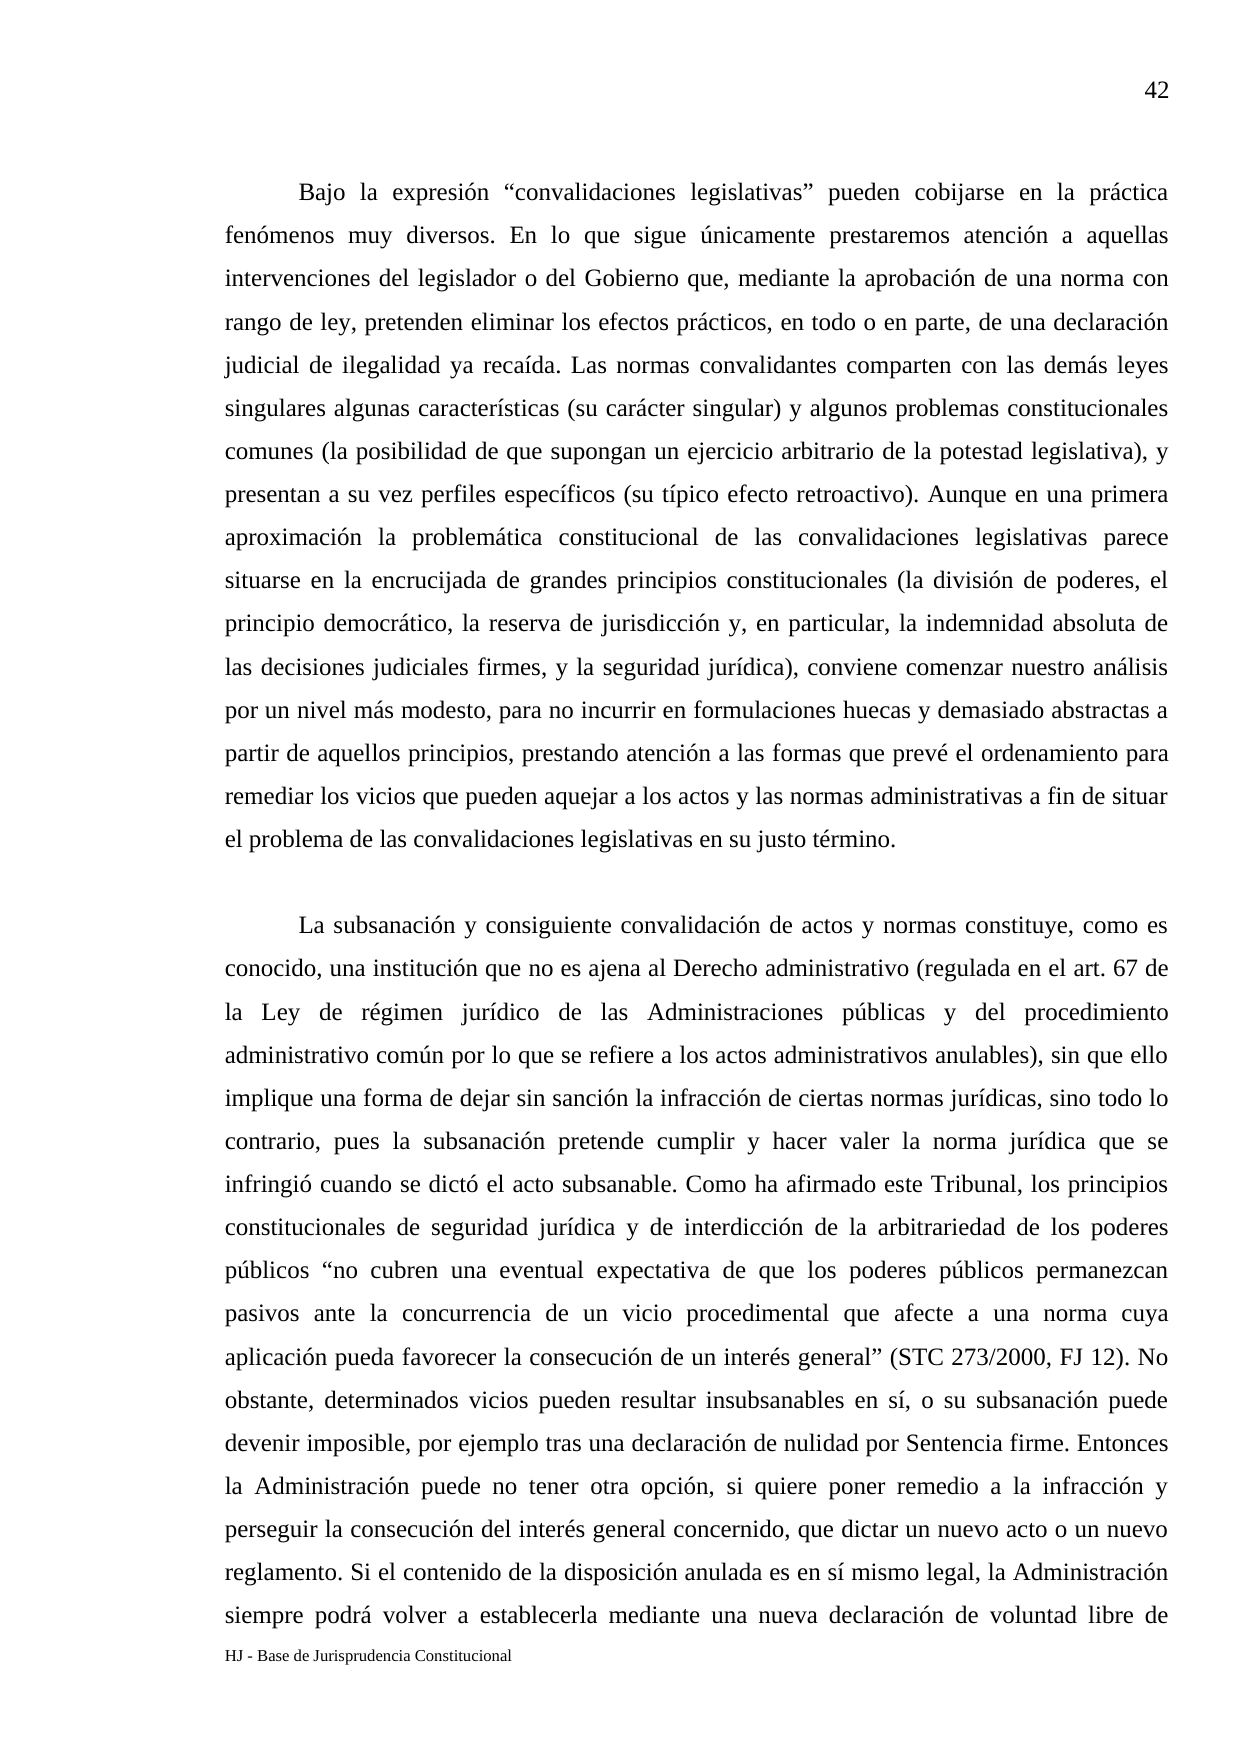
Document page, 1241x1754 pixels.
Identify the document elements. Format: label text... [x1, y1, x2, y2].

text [224, 910, 1169, 1629]
text Bajo la expresión “convalidaciones legislativas” pueden cobijarse en la práctica fenómenos muy diversos. En lo que sigue únicamente prestaremos atención a aquellas intervenciones del legislador o del Gobierno que, mediante la aprobación de una norma con rango de ley, pretenden eliminar los efectos prácticos, en todo o en parte, de una declaración judicial de ilegalidad ya recaída. Las normas convalidantes comparten con las demás leyes singulares algunas características (su carácter singular) y algunos problemas constitucionales comunes (la posibilidad de que supongan un ejercicio arbitrario de la potestad legislativa), y presentan a su vez perfiles específicos (su típico efecto retroactivo). Aunque en una primera aproximación la problemática constitucional de las convalidaciones legislativas parece situarse en la encrucijada de grandes principios constitucionales (la división de poderes, el principio democrático, la reserva de jurisdicción y, en particular, la indemnidad absoluta de las decisiones judiciales firmes, y la seguridad jurídica), conviene comenzar nuestro análisis por un nivel más modesto, para no incurrir en formulaciones huecas y demasiado abstractas a partir de aquellos principios, prestando atención a las formas que prevé el ordenamiento para remediar los vicios que pueden aquejar a los actos y las normas administrativas a fin de situar el problema de las convalidaciones legislativas en su justo término. [224, 177, 1169, 853]
